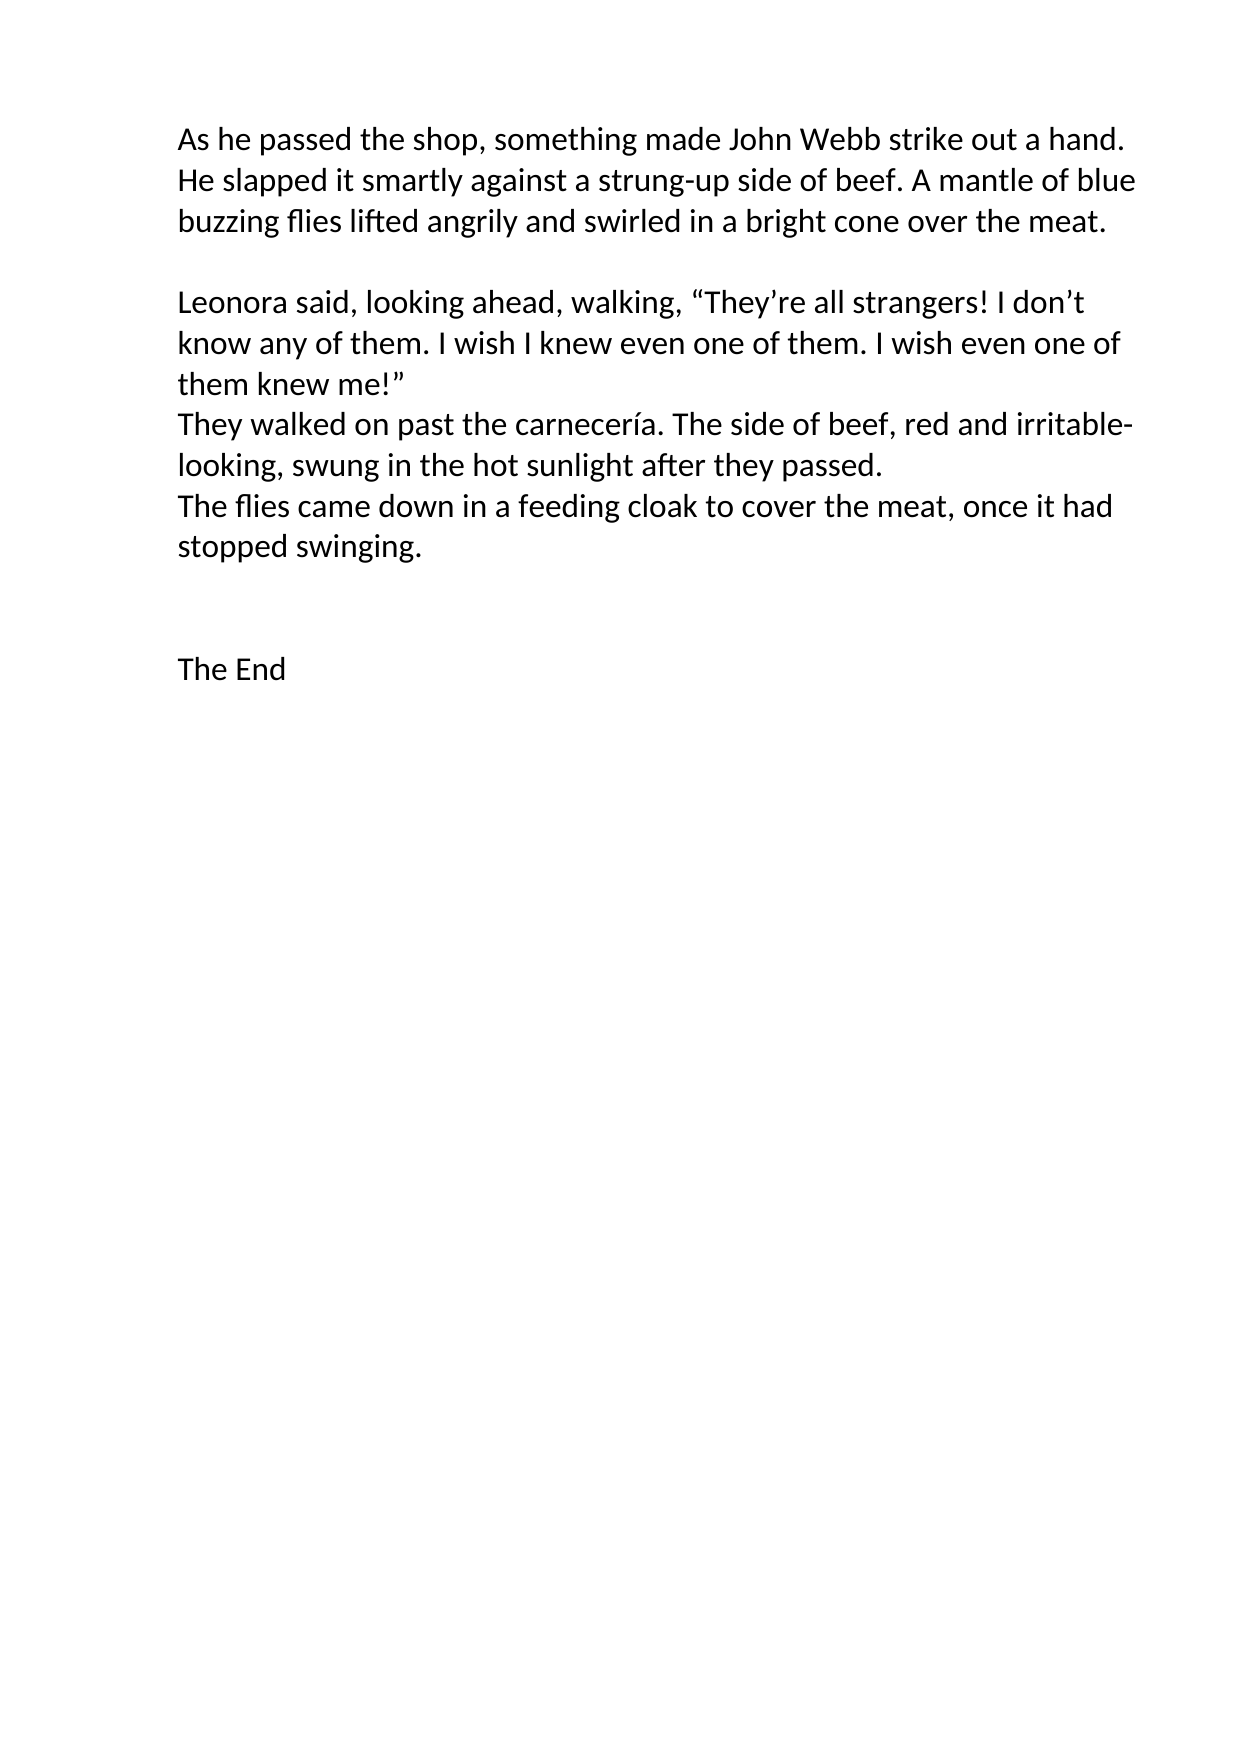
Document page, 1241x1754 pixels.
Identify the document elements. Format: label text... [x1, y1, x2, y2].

text As he passed the shop, something made John Webb strike out a hand. He slapped it smartly against a strung-up side of beef. A mantle of blue buzzing flies lifted angrily and swirled in a bright cone over the meat. [177, 118, 1152, 240]
text The flies came down in a feeding cloak to cover the meat, once it had stopped swinging. [177, 485, 1152, 566]
text They walked on past the carnecería. The side of beef, red and irritable-looking, swung in the hot sunlight after they passed. [177, 403, 1152, 485]
text Leonora said, looking ahead, walking, “They’re all strangers! I don’t know any of them. I wish I knew even one of them. I wish even one of them knew me!” [177, 281, 1152, 403]
text The End [177, 648, 1152, 688]
